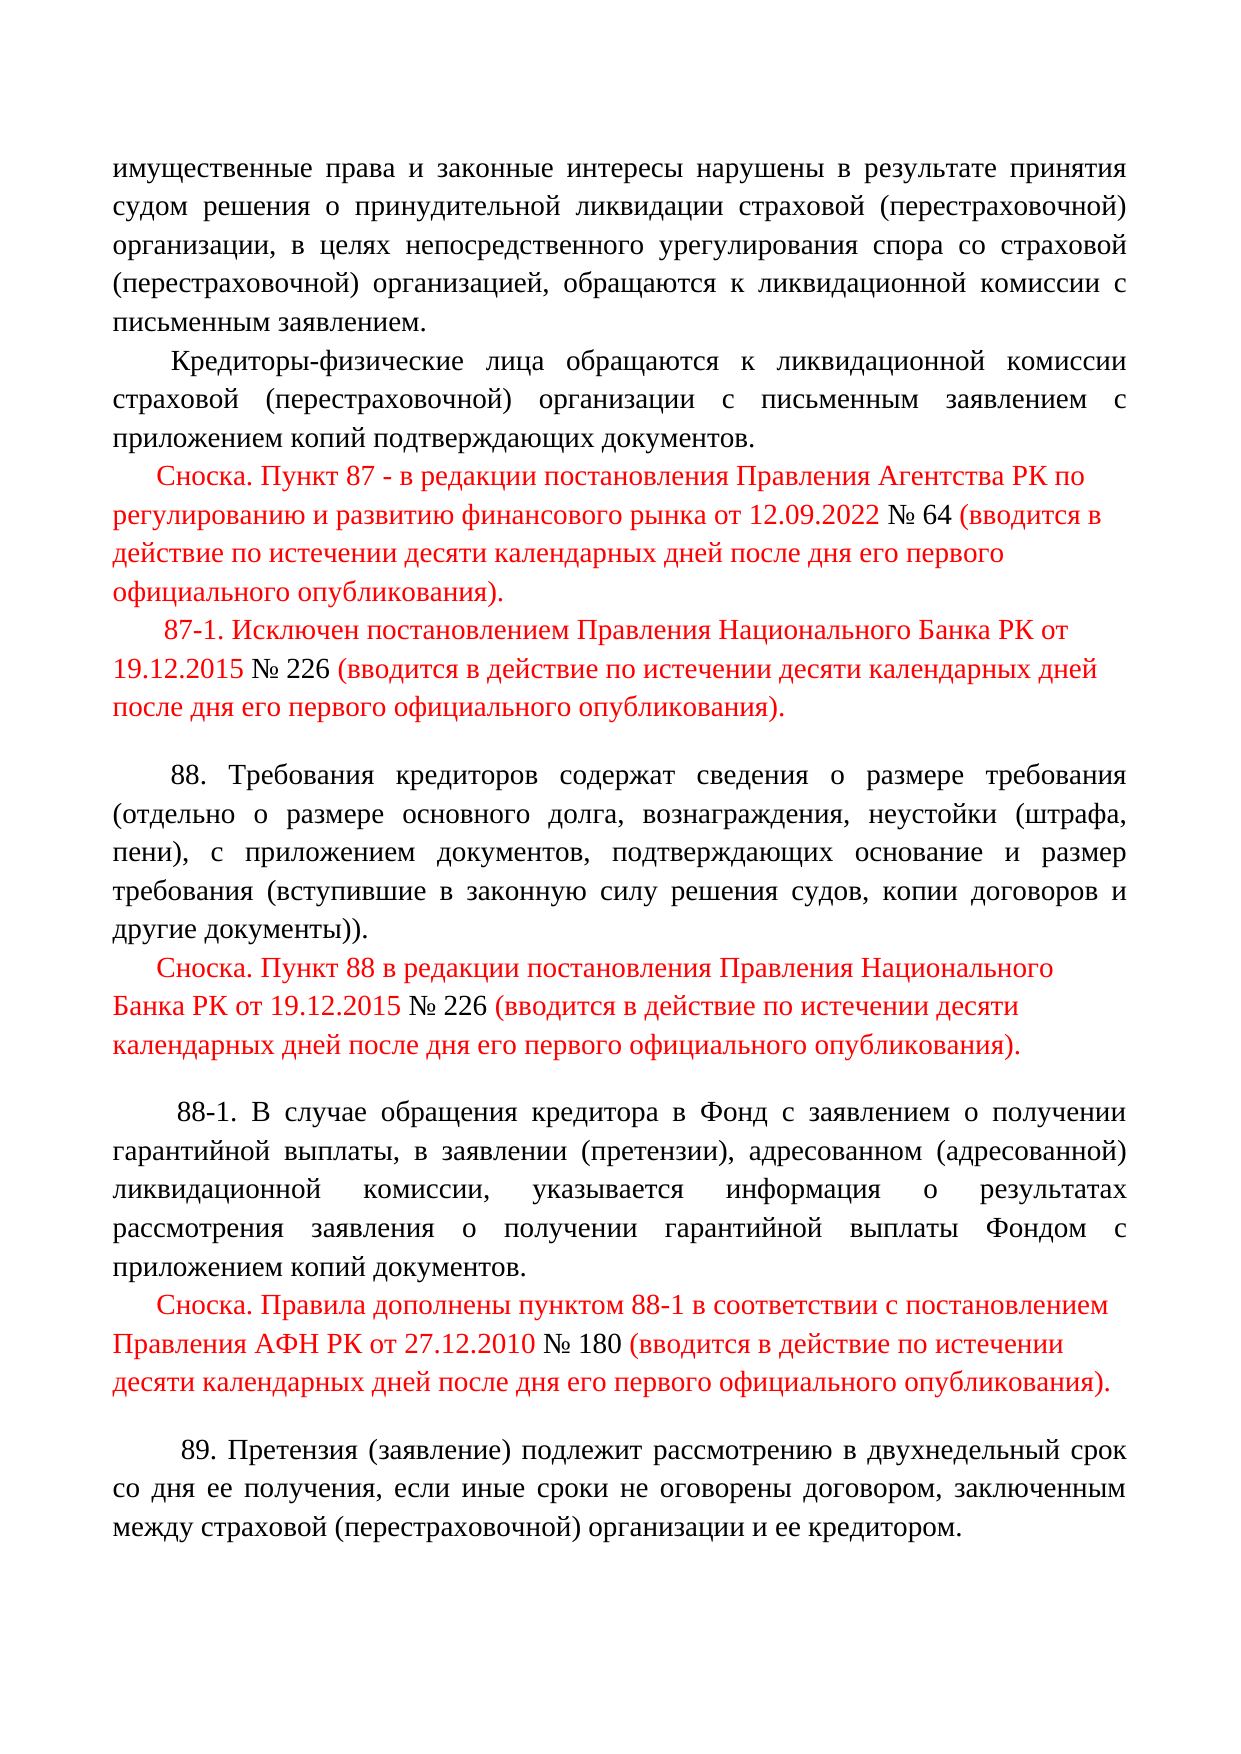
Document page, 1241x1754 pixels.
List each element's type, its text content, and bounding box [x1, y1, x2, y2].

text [112, 150, 1128, 338]
text 88-1. В случае обращения кредитора в Фонд с заявлением о получении гарантийной выплаты, в заявлении (претензии), адресованном (адресованной) ликвидационной комиссии, указывается информация о результатах рассмотрения заявления о получении гарантийной выплаты Фондом с приложением копий документов. [112, 1094, 1128, 1282]
text Кредиторы-физические лица обращаются к ликвидационной комиссии страховой (перестраховочной) организации с письменным заявлением с приложением копий подтверждающих документов. [112, 343, 1128, 453]
text Сноска. Пункт 87 - в редакции постановления Правления Агентства РК по регулированию и развитию финансового рынка от 12.09.2022 № 64 (вводится в действие по истечении десяти календарных дней после дня его первого официального опубликования). 87-1. Исключен постановлением Правления Национального Банка РК от 19.12.2015 № 226 (вводится в действие по истечении десяти календарных дней после дня его первого официального опубликования). [112, 458, 1128, 753]
text Сноска. Правила дополнены пунктом 88-1 в соответствии с постановлением Правления АФН РК от 27.12.2010 № 180 (вводится в действие по истечении десяти календарных дней после дня его первого официального опубликования). [112, 1287, 1128, 1428]
text 88. Требования кредиторов содержат сведения о размере требования (отдельно о размере основного долга, вознаграждения, неустойки (штрафа, пени), с приложением документов, подтверждающих основание и размер требования (вступившие в законную силу решения судов, копии договоров и другие документы)). [112, 757, 1128, 945]
text 89. Претензия (заявление) подлежит рассмотрению в двухнедельный срок со дня ее получения, если иные сроки не оговорены договором, заключенным между страховой (перестраховочной) организации и ее кредитором. [112, 1432, 1128, 1543]
text Сноска. Пункт 88 в редакции постановления Правления Национального Банка РК от 19.12.2015 № 226 (вводится в действие по истечении десяти календарных дней после дня его первого официального опубликования). [112, 950, 1128, 1091]
